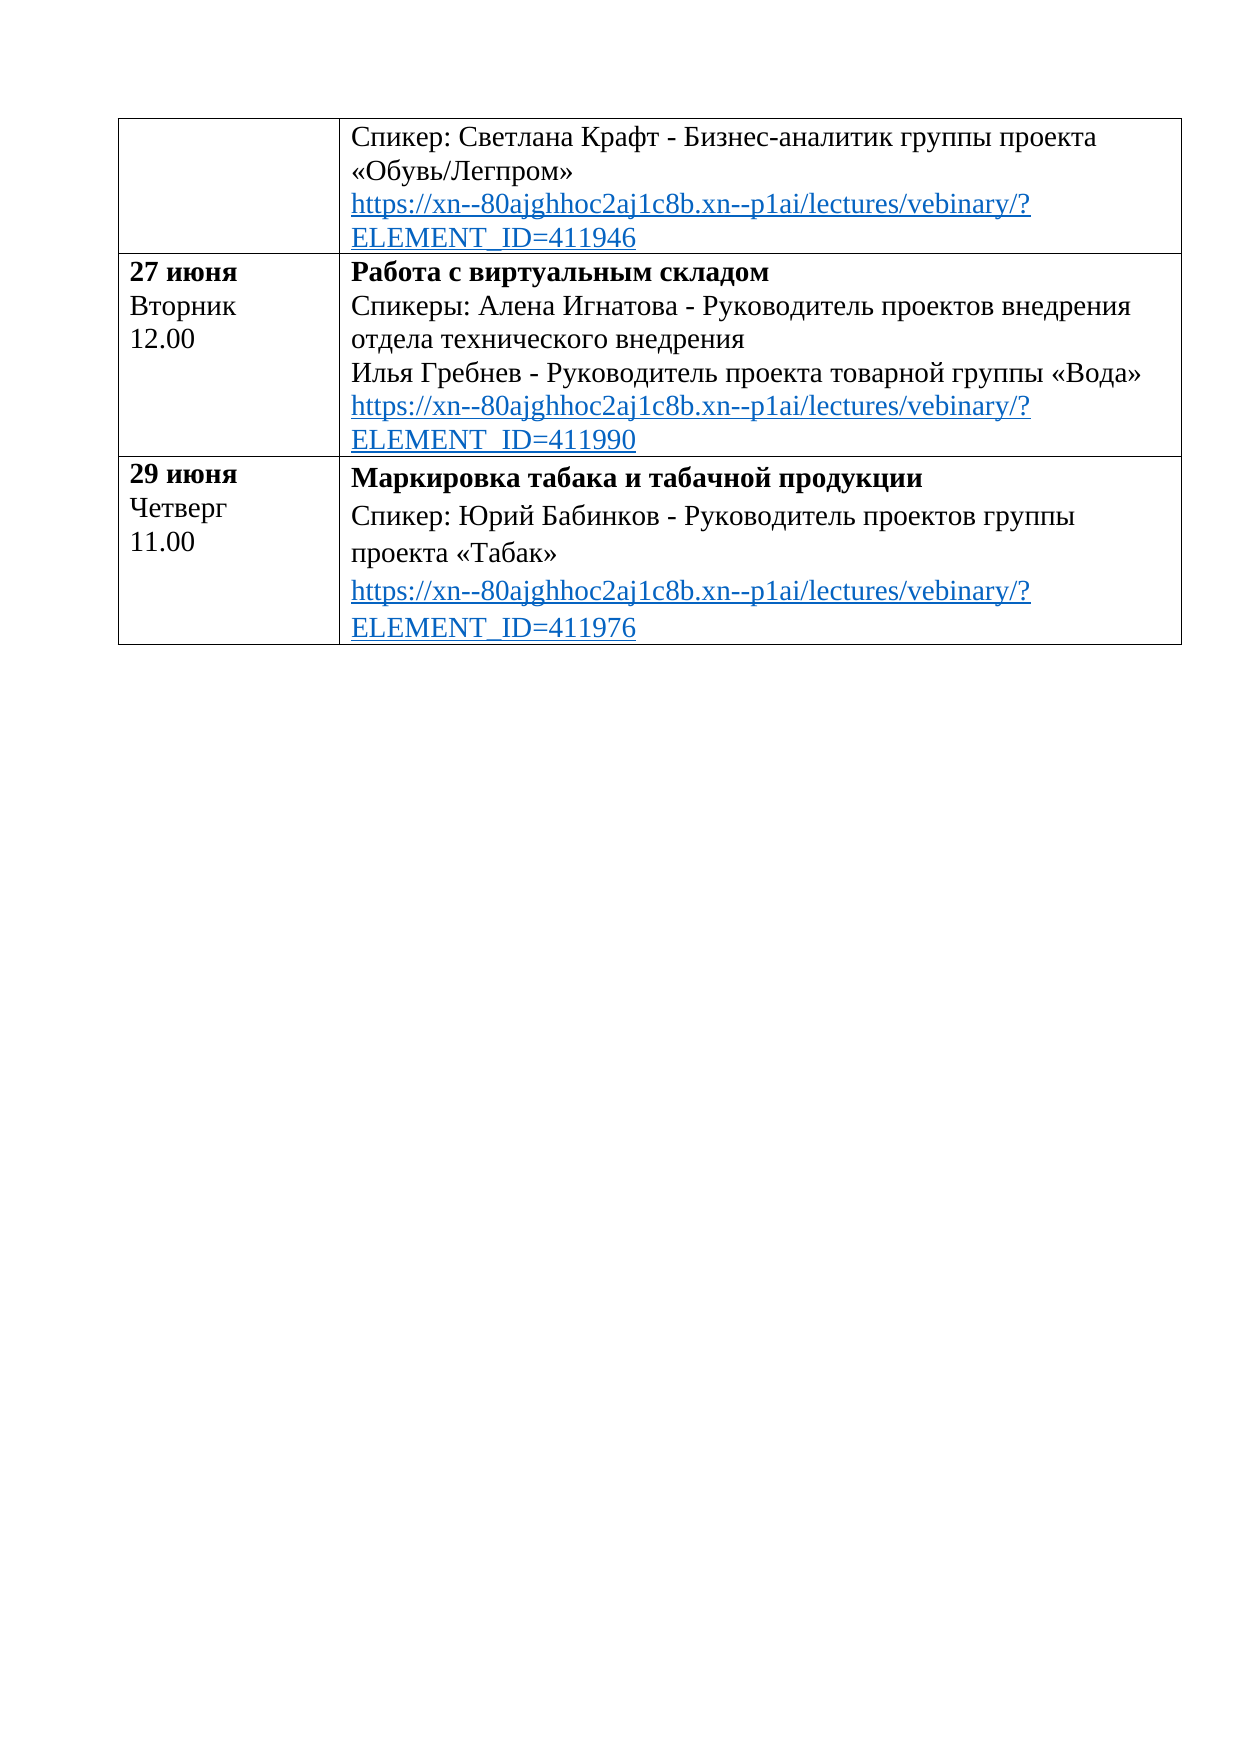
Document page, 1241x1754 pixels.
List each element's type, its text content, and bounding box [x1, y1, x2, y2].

table_cell Работа с виртуальным складом Спикеры: Алена Игнатова - Руководитель проектов внедрения отдела технического внедрения Илья Гребнев - Руководитель проекта товарной группы «Вода» https://xn--80ajghhoc2aj1c8b.xn--p1ai/lectures/vebinary/?ELEMENT_ID=411990 [340, 254, 1181, 456]
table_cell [119, 119, 339, 253]
table_cell 27 июня Вторник 12.00 [119, 254, 339, 456]
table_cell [340, 119, 1181, 253]
table_cell 29 июня Четверг 11.00 [119, 457, 339, 644]
table_cell Маркировка табака и табачной продукции Спикер: Юрий Бабинков - Руководитель проектов группы проекта «Табак» https://xn--80ajghhoc2aj1c8b.xn--p1ai/lectures/vebinary/?ELEMENT_ID=411976 [340, 457, 1181, 644]
